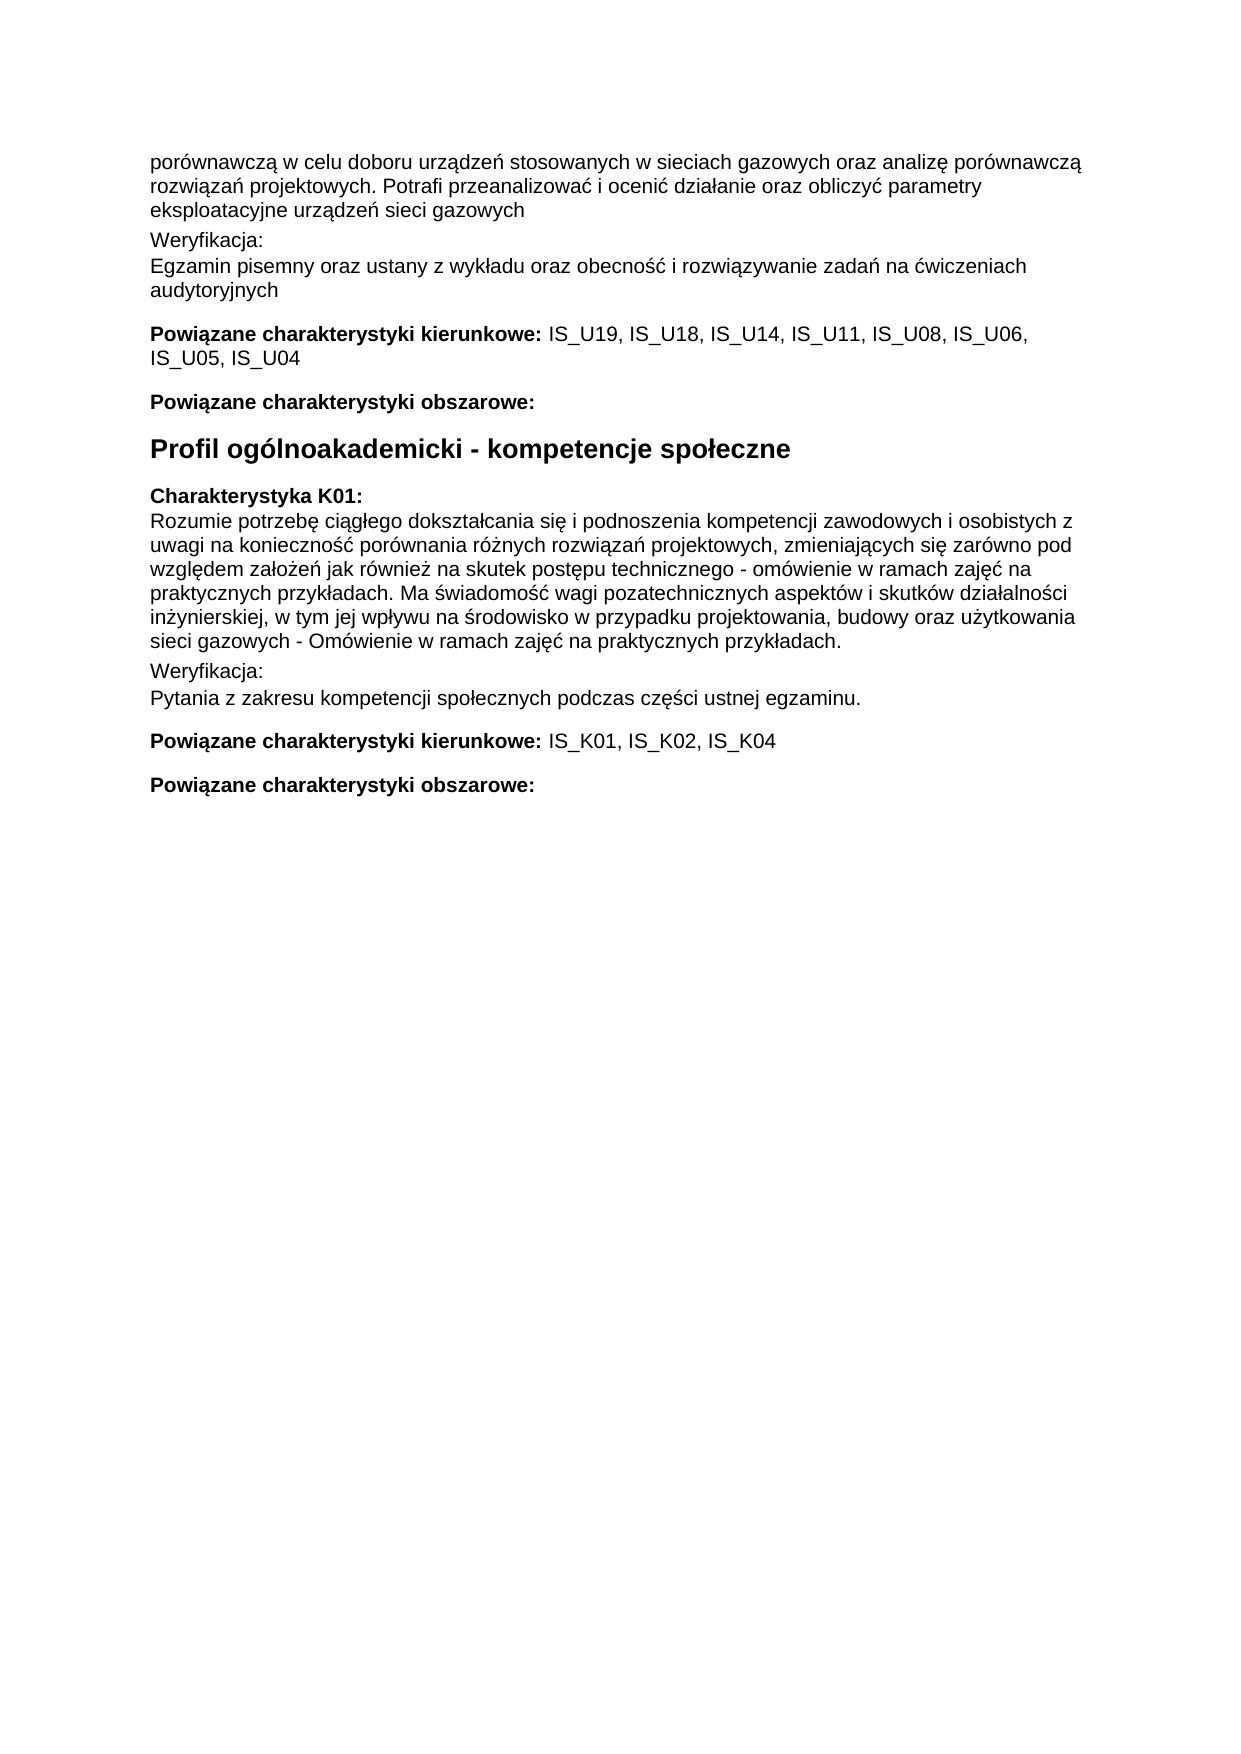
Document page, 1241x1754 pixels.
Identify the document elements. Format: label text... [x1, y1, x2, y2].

text Rozumie potrzebę ciągłego dokształcania się i podnoszenia kompetencji zawodowych i osobistych z uwagi na konieczność porównania różnych rozwiązań projektowych, zmieniających się zarówno pod względem założeń jak również na skutek postępu technicznego - omówienie w ramach zajęć na praktycznych przykładach. Ma świadomość wagi pozatechnicznych aspektów i skutków działalności inżynierskiej, w tym jej wpływu na środowisko w przypadku projektowania, budowy oraz użytkowania sieci gazowych - Omówienie w ramach zajęć na praktycznych przykładach. [150, 509, 1090, 653]
text Charakterystyka K01: [150, 484, 1090, 508]
text Pytania z zakresu kompetencji społecznych podczas części ustnej egzaminu. [150, 685, 1090, 709]
text Egzamin pisemny oraz ustany z wykładu oraz obecność i rozwiązywanie zadań na ćwiczeniach audytoryjnych [150, 254, 1090, 302]
text Weryfikacja: [150, 659, 1090, 683]
text Weryfikacja: [150, 228, 1090, 252]
text Powiązane charakterystyki kierunkowe: IS_K01, IS_K02, IS_K04 [150, 729, 1090, 753]
text Powiązane charakterystyki kierunkowe: IS_U19, IS_U18, IS_U14, IS_U11, IS_U08, IS_U06, IS_U05, IS_U04 [150, 322, 1090, 370]
text Powiązane charakterystyki obszarowe: [150, 389, 1090, 413]
text Powiązane charakterystyki obszarowe: [150, 773, 1090, 797]
subtitle Profil ogólnoakademicki - kompetencje społeczne [150, 433, 1090, 464]
